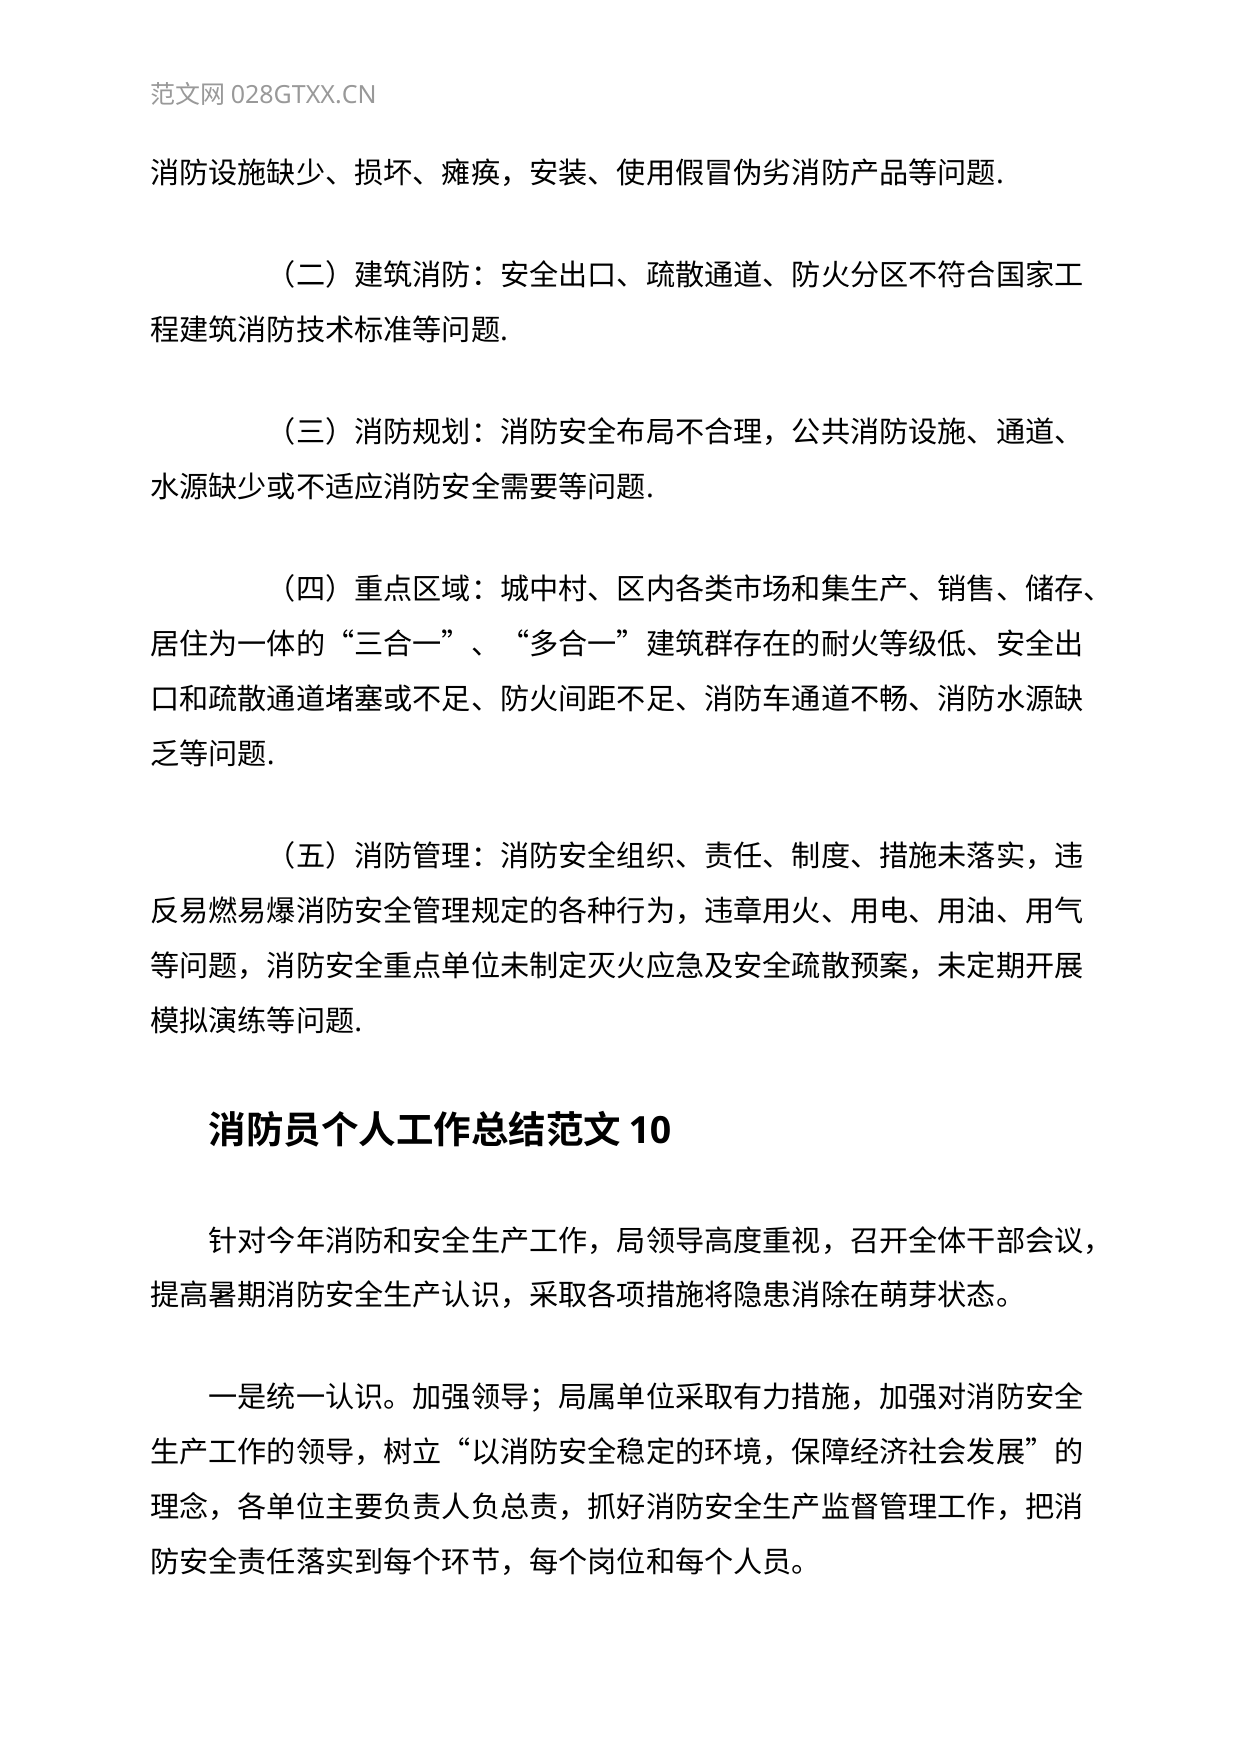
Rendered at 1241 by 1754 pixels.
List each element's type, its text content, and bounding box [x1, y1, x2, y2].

text （三）消防规划：消防安全布局不合理，公共消防设施、通道、水源缺少或不适应消防安全需要等问题. [150, 409, 1090, 506]
text 一是统一认识。加强领导；局属单位采取有力措施，加强对消防安全生产工作的领导，树立“以消防安全稳定的环境，保障经济社会发展”的理念，各单位主要负责人负总责，抓好消防安全生产监督管理工作，把消防安全责任落实到每个环节，每个岗位和每个人员。 [150, 1374, 1090, 1581]
text 消防员个人工作总结范文10 [150, 1099, 1090, 1154]
text （二）建筑消防：安全出口、疏散通道、防火分区不符合国家工程建筑消防技术标准等问题. [150, 252, 1090, 349]
text 针对今年消防和安全生产工作，局领导高度重视，召开全体干部会议，提高暑期消防安全生产认识，采取各项措施将隐患消除在萌芽状态。 [150, 1217, 1090, 1314]
text （五）消防管理：消防安全组织、责任、制度、措施未落实，违反易燃易爆消防安全管理规定的各种行为，违章用火、用电、用油、用气等问题，消防安全重点单位未制定灭火应急及安全疏散预案，未定期开展模拟演练等问题. [150, 833, 1090, 1040]
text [150, 150, 1090, 192]
text （四）重点区域：城中村、区内各类市场和集生产、销售、储存、居住为一体的“三合一”、“多合一”建筑群存在的耐火等级低、安全出口和疏散通道堵塞或不足、防火间距不足、消防车通道不畅、消防水源缺乏等问题. [150, 566, 1090, 773]
